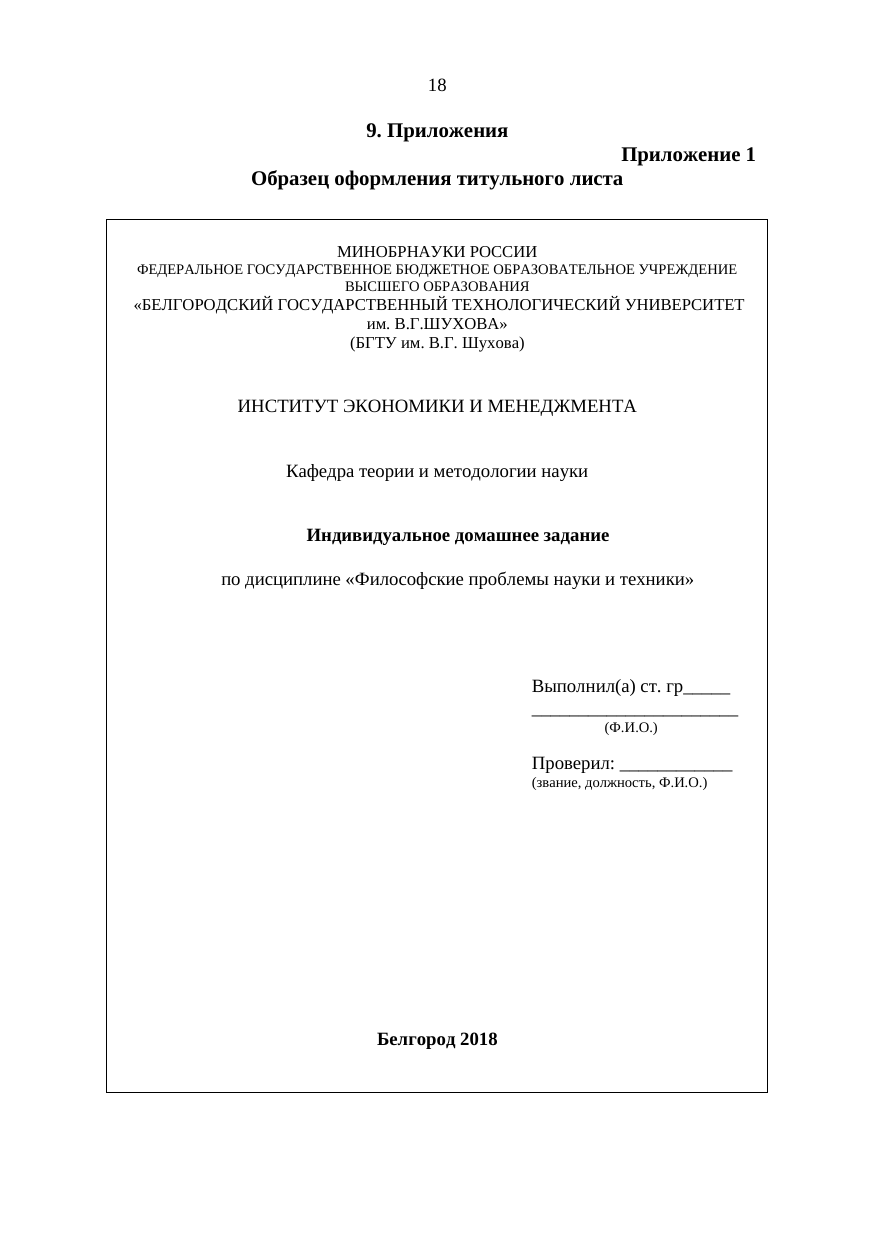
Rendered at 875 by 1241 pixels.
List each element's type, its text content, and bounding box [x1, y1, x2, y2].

text Приложение 1 [118, 142, 756, 166]
text Образец оформления титульного листа [118, 166, 756, 190]
text 9. Приложения [118, 118, 756, 142]
table_header МИНОБРНАУКИ РОССИИ федеральное ГОСУДАРСТВЕННОЕ бюджетное ОБРАЗОВАТЕЛЬНОЕ УЧРЕЖДЕНИЕ ВЫСШЕГО ОБРАЗОВАНИЯ «БЕЛГОРОДСКИЙ ГОСУДАРСТВЕННЫЙ ТЕХНОЛОГИЧЕСКИЙ УНИВЕРСИТЕТ им. В.Г.ШУХОВА» (БГТУ им. В.Г. Шухова) ИНСТИТУТ ЭКОНОМИКИ И МЕНЕДЖМЕНТА Кафедра теории и методологии науки Индивидуальное домашнее задание по дисциплине «Философские проблемы науки и техники» Выполнил(а) ст. гр_____ ______________________ (Ф.И.О.) Проверил: ____________ (звание, должность, Ф.И.О.) Белгород 2018 [107, 220, 767, 1092]
